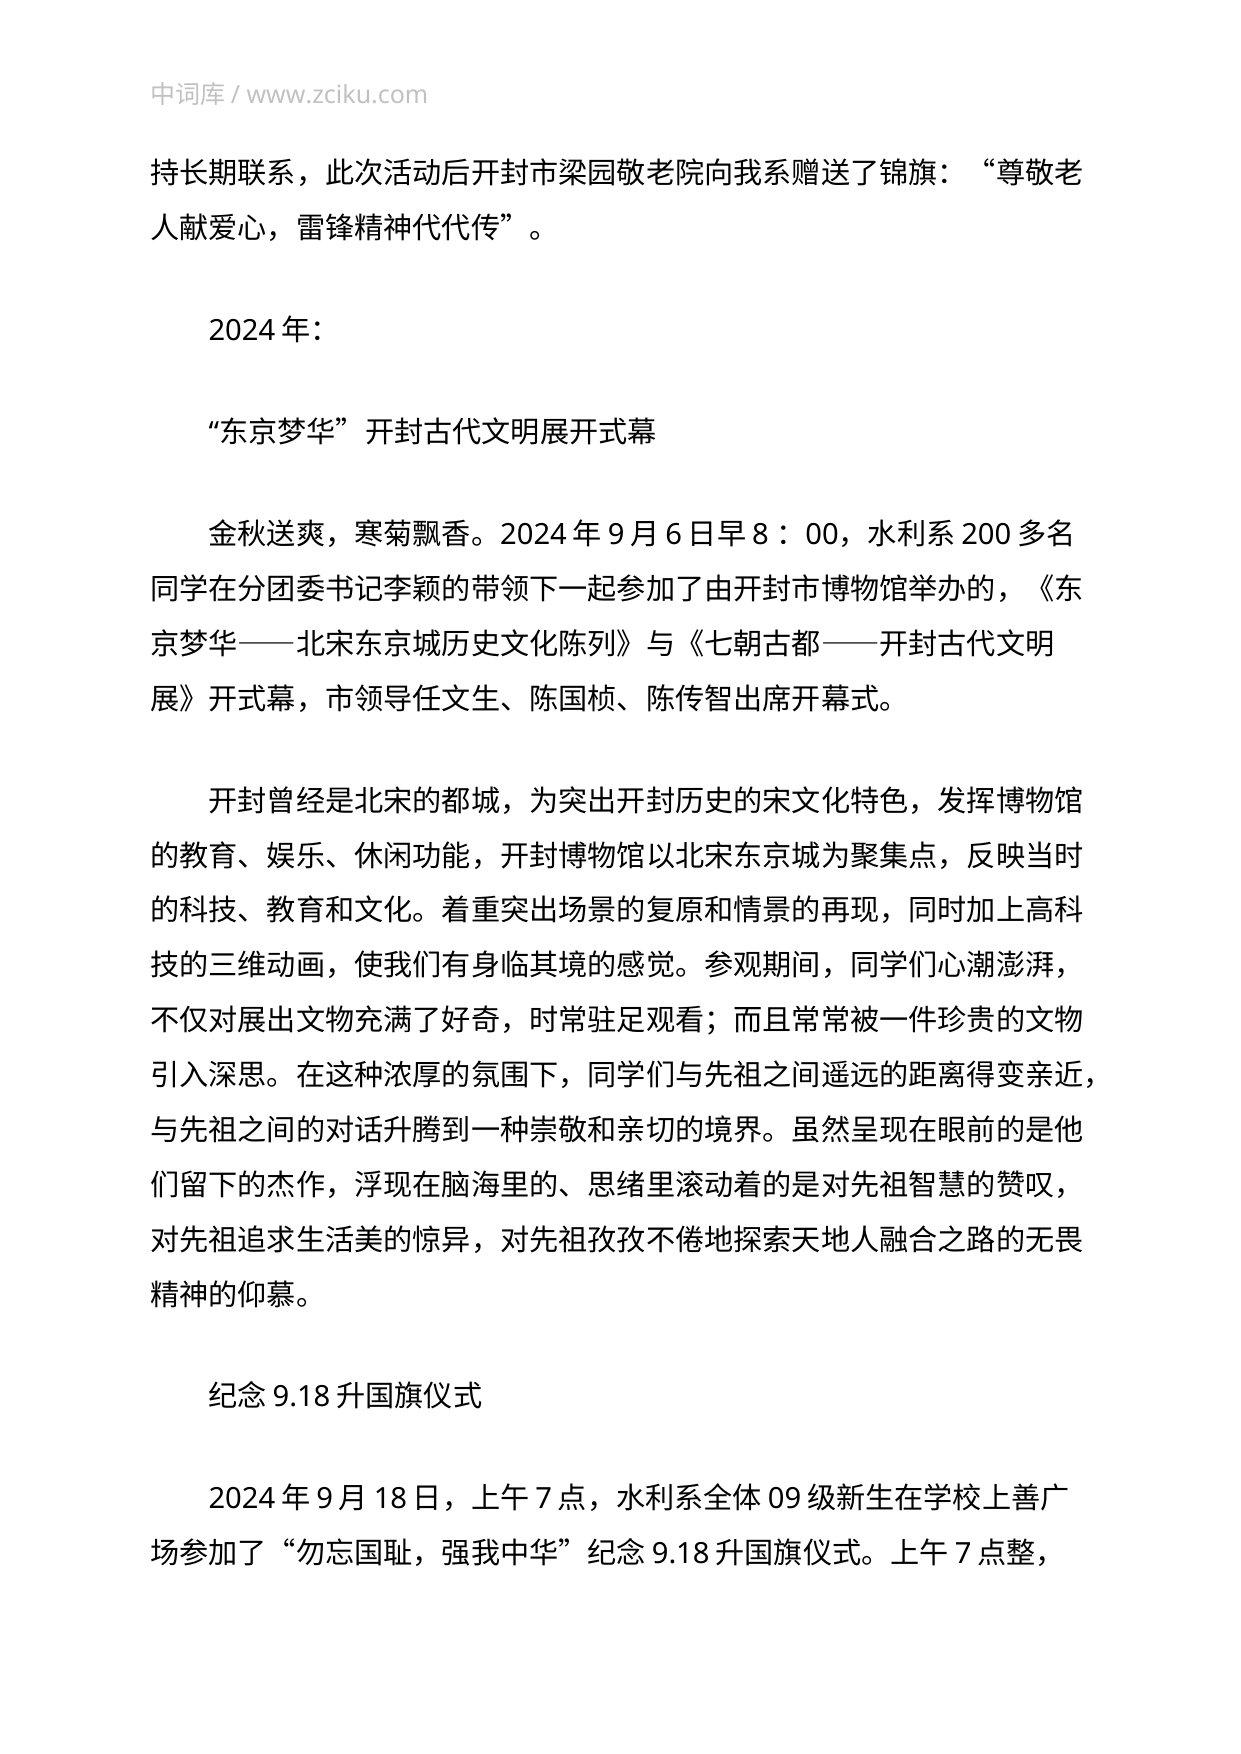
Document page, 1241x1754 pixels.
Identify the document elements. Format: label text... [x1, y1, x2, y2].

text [150, 1475, 1090, 1572]
text 纪念9.18升国旗仪式 [150, 1373, 1090, 1415]
text 2024年： [150, 307, 1090, 349]
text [150, 150, 1090, 247]
text “东京梦华”开封古代文明展开式幕 [150, 409, 1090, 451]
text 金秋送爽，寒菊飘香。2024年9月6日早8 ：00，水利系200多名同学在分团委书记李颖的带领下一起参加了由开封市博物馆举办的，《东京梦华——北宋东京城历史文化陈列》与《七朝古都——开封古代文明展》开式幕，市领导任文生、陈国桢、陈传智出席开幕式。 [150, 511, 1090, 718]
text 开封曾经是北宋的都城，为突出开封历史的宋文化特色，发挥博物馆的教育、娱乐、休闲功能，开封博物馆以北宋东京城为聚集点，反映当时的科技、教育和文化。着重突出场景的复原和情景的再现，同时加上高科技的三维动画，使我们有身临其境的感觉。参观期间，同学们心潮澎湃，不仅对展出文物充满了好奇，时常驻足观看；而且常常被一件珍贵的文物引入深思。在这种浓厚的氛围下，同学们与先祖之间遥远的距离得变亲近，与先祖之间的对话升腾到一种崇敬和亲切的境界。虽然呈现在眼前的是他们留下的杰作，浮现在脑海里的、思绪里滚动着的是对先祖智慧的赞叹，对先祖追求生活美的惊异，对先祖孜孜不倦地探索天地人融合之路的无畏精神的仰慕。 [150, 777, 1090, 1313]
